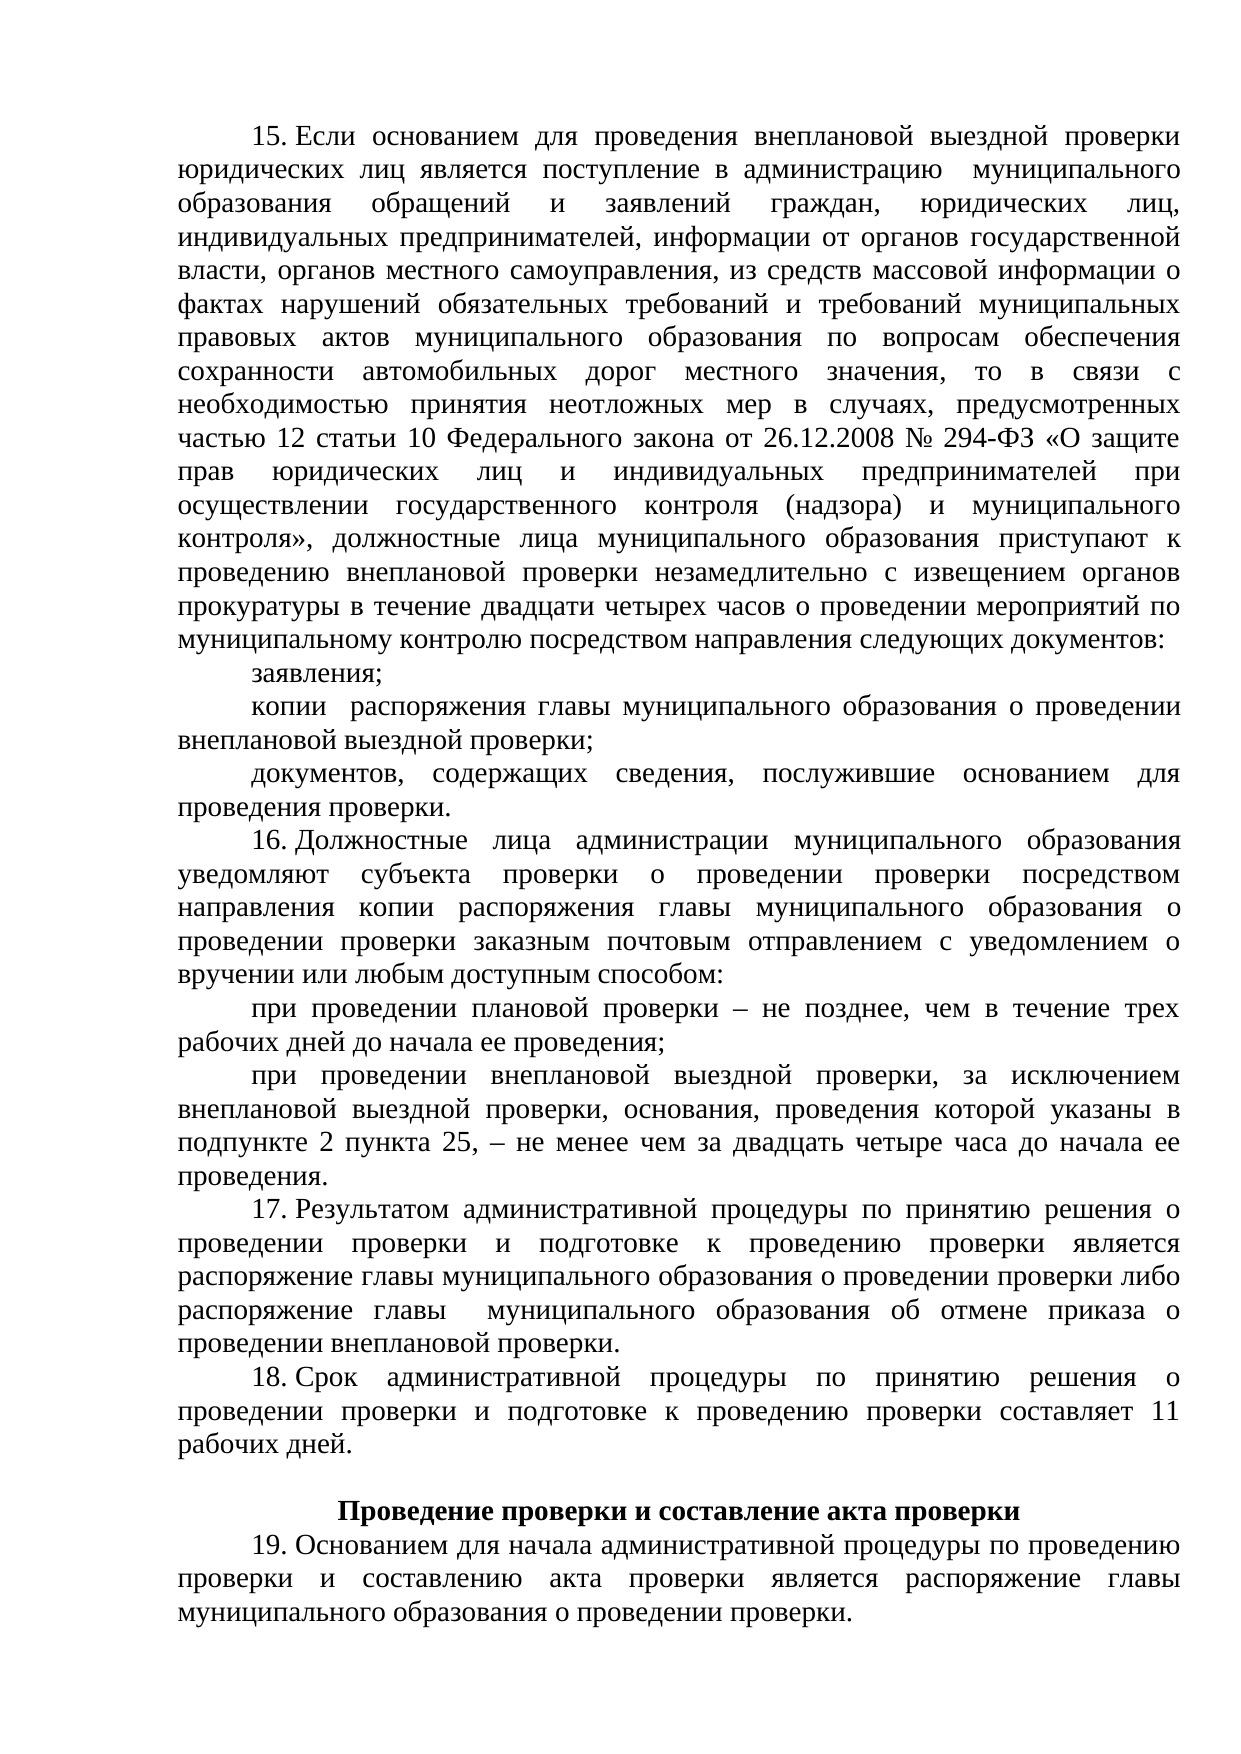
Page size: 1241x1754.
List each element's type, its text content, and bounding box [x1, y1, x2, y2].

text при проведении внеплановой выездной проверки, за исключением внеплановой выездной проверки, основания, проведения которой указаны в подпункте 2 пункта 25, – не менее чем за двадцать четыре часа до начала ее проведения. [177, 1057, 1181, 1191]
text 16. Должностные лица администрации муниципального образования уведомляют субъекта проверки о проведении проверки посредством направления копии распоряжения главы муниципального образования о проведении проверки заказным почтовым отправлением с уведомлением о вручении или любым доступным способом: [177, 822, 1181, 990]
text 18. Срок административной процедуры по принятию решения о проведении проверки и подготовке к проведению проверки составляет 11 рабочих дней. [177, 1359, 1181, 1460]
text 17. Результатом административной процедуры по принятию решения о проведении проверки и подготовке к проведению проверки является распоряжение главы муниципального образования о проведении проверки либо распоряжение главы муниципального образования об отмене приказа о проведении внеплановой проверки. [177, 1191, 1181, 1359]
text документов, содержащих сведения, послужившие основанием для проведения проверки. [177, 755, 1181, 822]
text заявления; [177, 655, 1181, 688]
text копии распоряжения главы муниципального образования о проведении внеплановой выездной проверки; [177, 688, 1181, 755]
text при проведении плановой проверки – не позднее, чем в течение трех рабочих дней до начала ее проведения; [177, 990, 1181, 1057]
text 19. Основанием для начала административной процедуры по проведению проверки и составлению акта проверки является распоряжение главы муниципального образования о проведении проверки. [177, 1527, 1181, 1627]
text Проведение проверки и составление акта проверки [177, 1493, 1181, 1527]
text 15. Если основанием для проведения внеплановой выездной проверки юридических лиц является поступление в администрацию муниципального образования обращений и заявлений граждан, юридических лиц, индивидуальных предпринимателей, информации от органов государственной власти, органов местного самоуправления, из средств массовой информации о фактах нарушений обязательных требований и требований муниципальных правовых актов муниципального образования по вопросам обеспечения сохранности автомобильных дорог местного значения, то в связи с необходимостью принятия неотложных мер в случаях, предусмотренных частью 12 статьи 10 Федерального закона от 26.12.2008 № 294-ФЗ «О защите прав юридических лиц и индивидуальных предпринимателей при осуществлении государственного контроля (надзора) и муниципального контроля», должностные лица муниципального образования приступают к проведению внеплановой проверки незамедлительно с извещением органов прокуратуры в течение двадцати четырех часов о проведении мероприятий по муниципальному контролю посредством направления следующих документов: [177, 118, 1181, 655]
